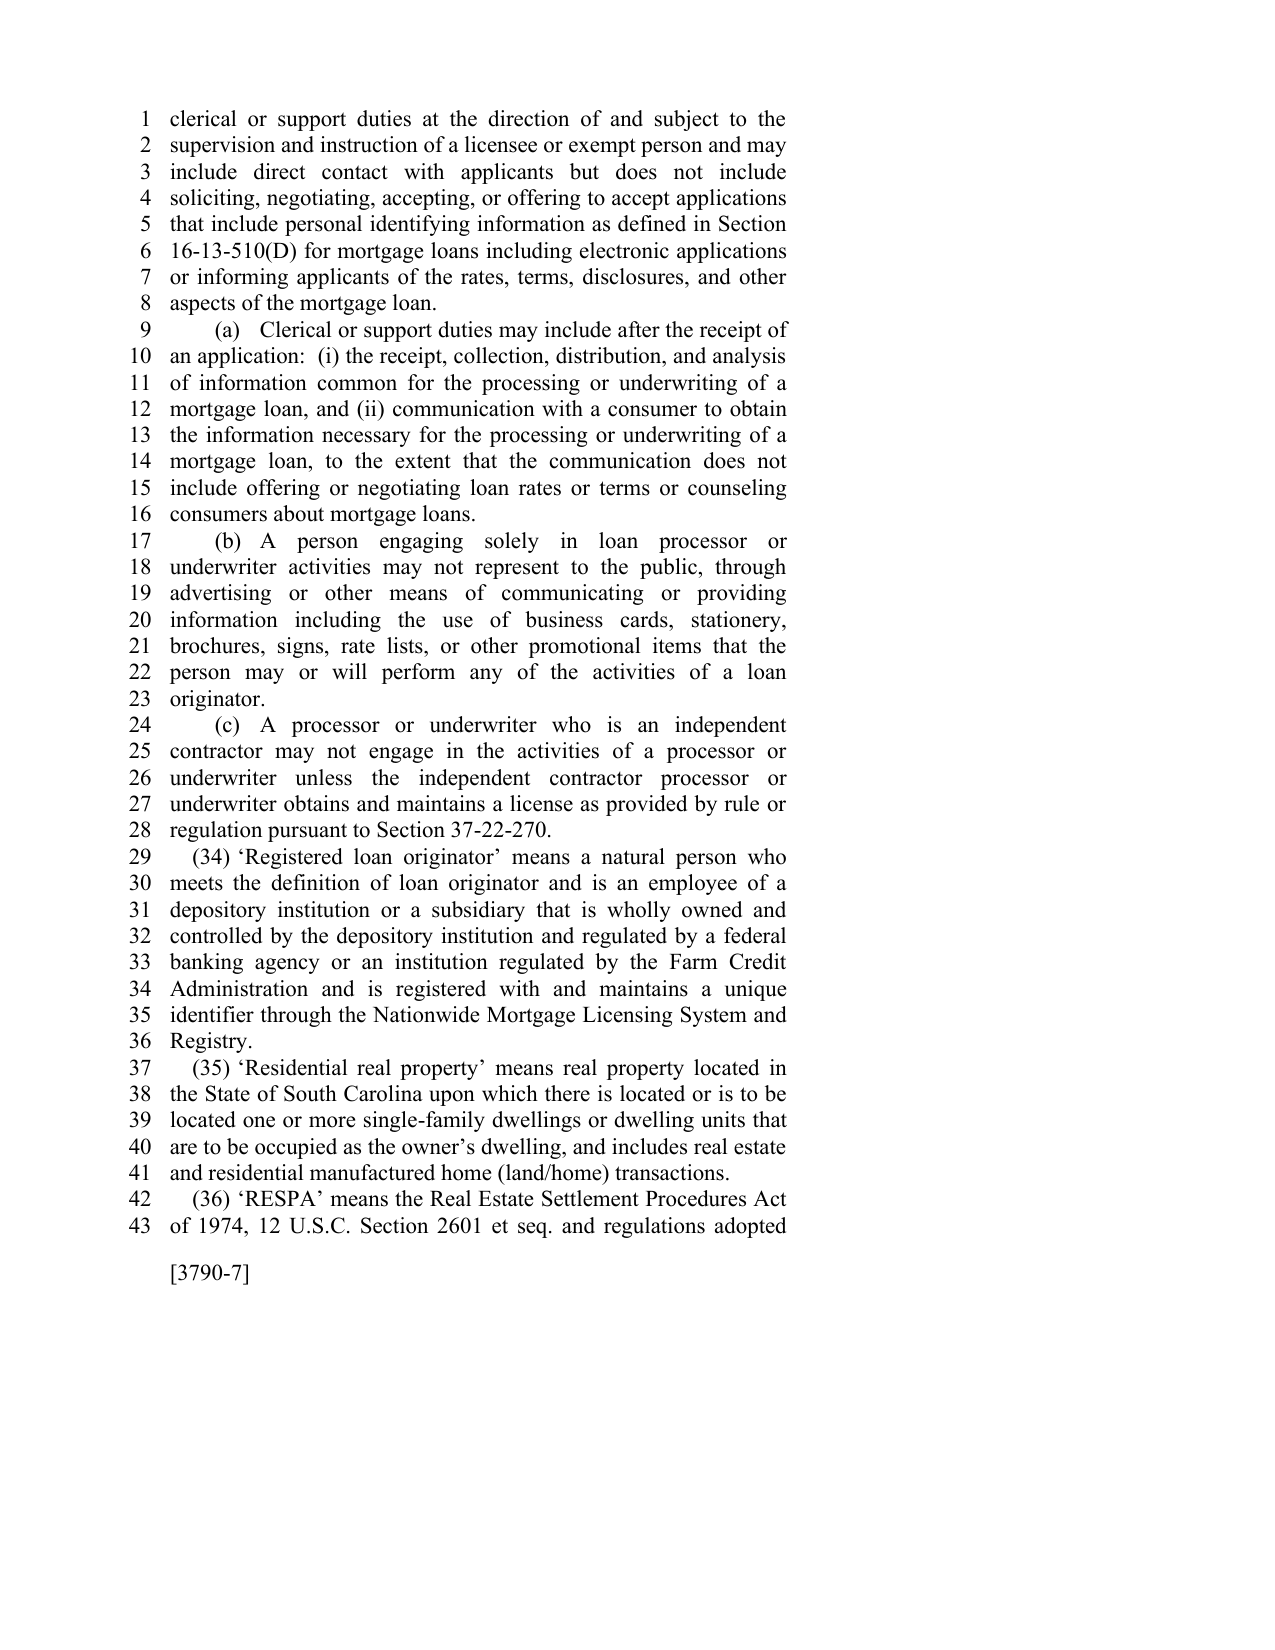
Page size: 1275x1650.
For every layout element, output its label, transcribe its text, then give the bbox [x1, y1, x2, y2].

text (a) Clerical or support duties may include after the receipt of an application: (i) the receipt, collection, distribution, and analysis of information common for the processing or underwriting of a mortgage loan, and (ii) communication with a consumer to obtain the information necessary for the processing or underwriting of a mortgage loan, to the extent that the communication does not include offering or negotiating loan rates or terms or counseling consumers about mortgage loans. [169, 316, 787, 527]
text (34) ‘Registered loan originator’ means a natural person who meets the definition of loan originator and is an employee of a depository institution or a subsidiary that is wholly owned and controlled by the depository institution and regulated by a federal banking agency or an institution regulated by the Farm Credit Administration and is registered with and maintains a unique identifier through the Nationwide Mortgage Licensing System and Registry. [169, 843, 787, 1054]
text (35) ‘Residential real property’ means real property located in the State of South Carolina upon which there is located or is to be located one or more single-family dwellings or dwelling units that are to be occupied as the owner’s dwelling, and includes real estate and residential manufactured home (land/home) transactions. [169, 1054, 787, 1186]
text (b) A person engaging solely in loan processor or underwriter activities may not represent to the public, through advertising or other means of communicating or providing information including the use of business cards, stationery, brochures, signs, rate lists, or other promotional items that the person may or will perform any of the activities of a loan originator. [169, 527, 787, 711]
text (c) A processor or underwriter who is an independent contractor may not engage in the activities of a processor or underwriter unless the independent contractor processor or underwriter obtains and maintains a license as provided by rule or regulation pursuant to Section 37-22-270. [169, 711, 787, 843]
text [169, 1186, 787, 1238]
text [169, 105, 787, 316]
